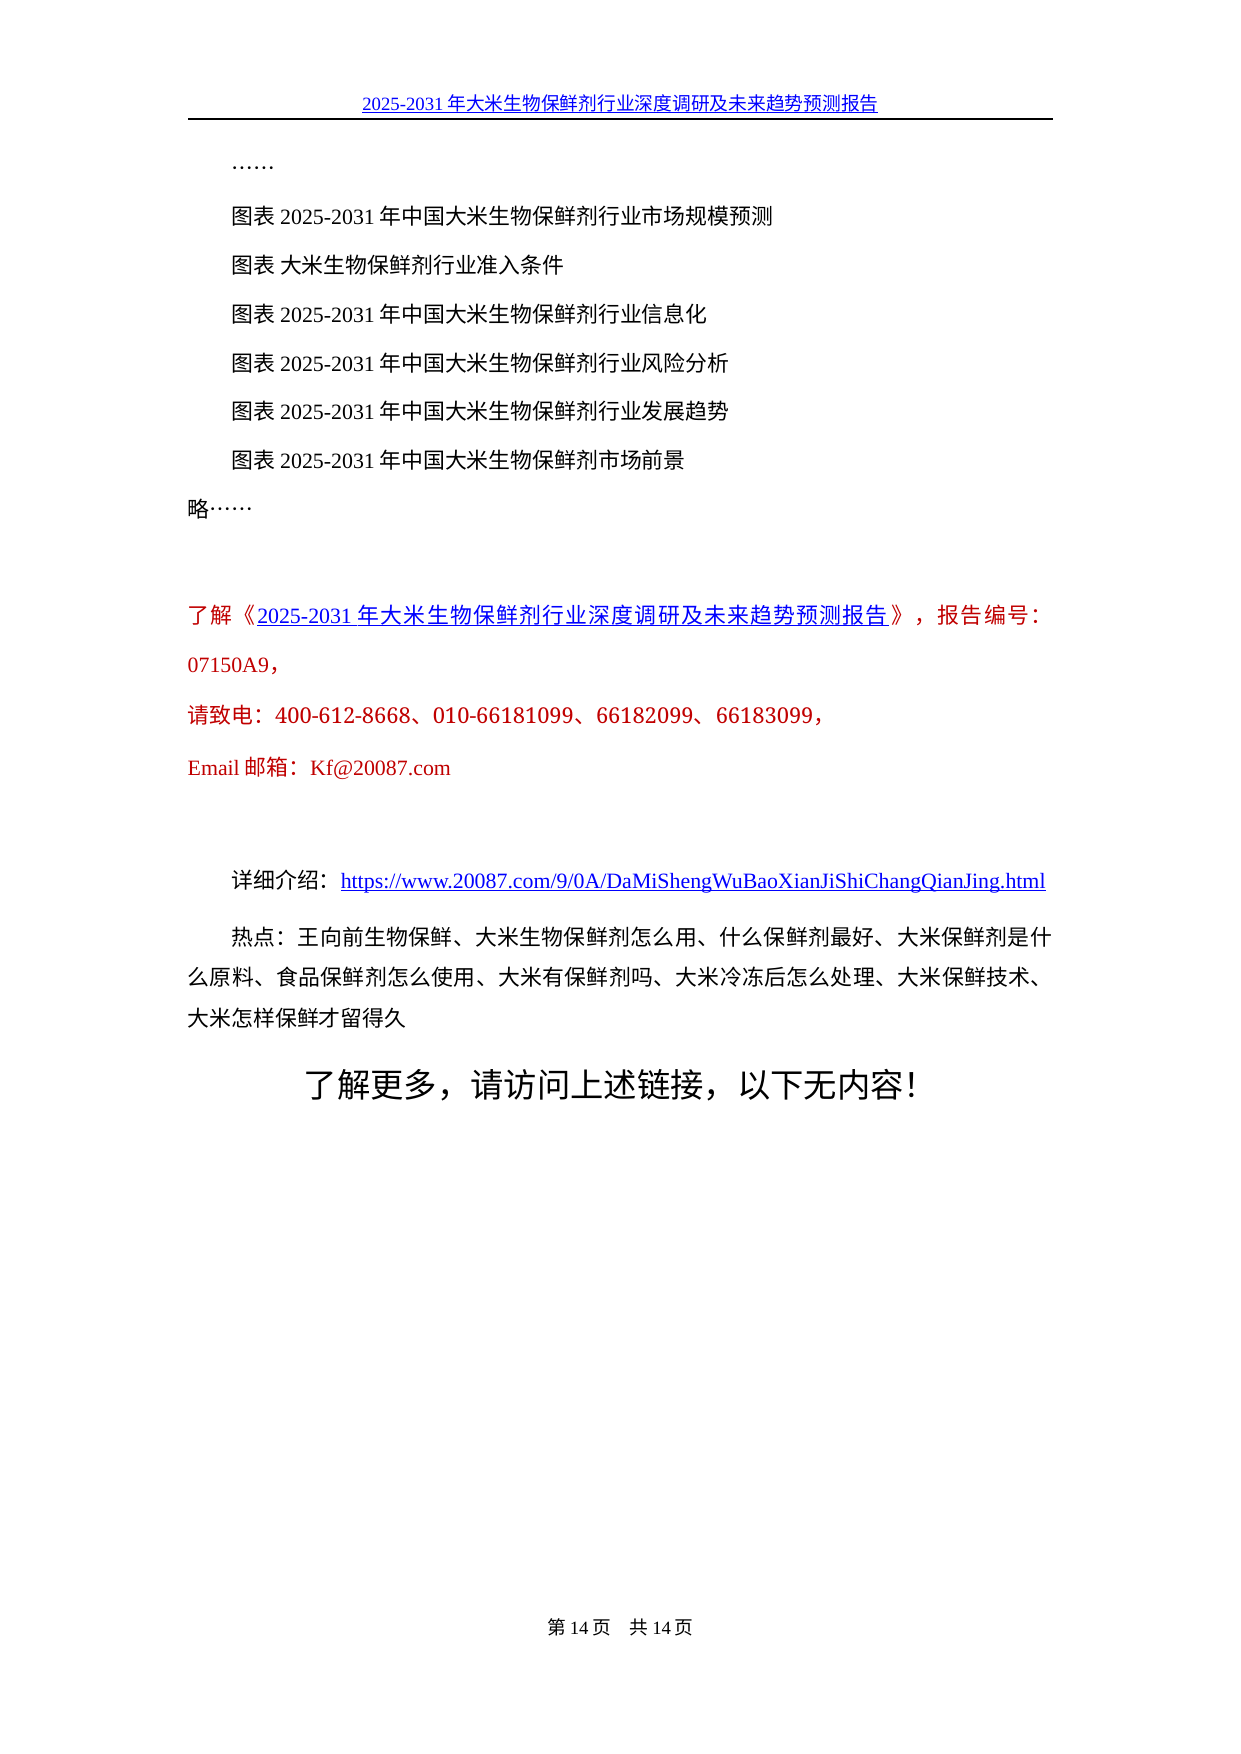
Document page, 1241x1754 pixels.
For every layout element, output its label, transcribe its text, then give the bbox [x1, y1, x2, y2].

text Email邮箱：Kf@20087.com [187, 750, 1053, 782]
title 了解更多，请访问上述链接，以下无内容！ [187, 1051, 1053, 1116]
text 了解《2025-2031年大米生物保鲜剂行业深度调研及未来趋势预测报告》，报告编号：07150A9， [187, 598, 1053, 679]
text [187, 150, 1053, 524]
text 请致电：400-612-8668、010-66181099、66182099、66183099， [187, 698, 1053, 731]
text 热点：王向前生物保鲜、大米生物保鲜剂怎么用、什么保鲜剂最好、大米保鲜剂是什么原料、食品保鲜剂怎么使用、大米有保鲜剂吗、大米冷冻后怎么处理、大米保鲜技术、大米怎样保鲜才留得久 [187, 919, 1053, 1033]
text 详细介绍：https://www.20087.com/9/0A/DaMiShengWuBaoXianJiShiChangQianJing.html [187, 863, 1053, 895]
